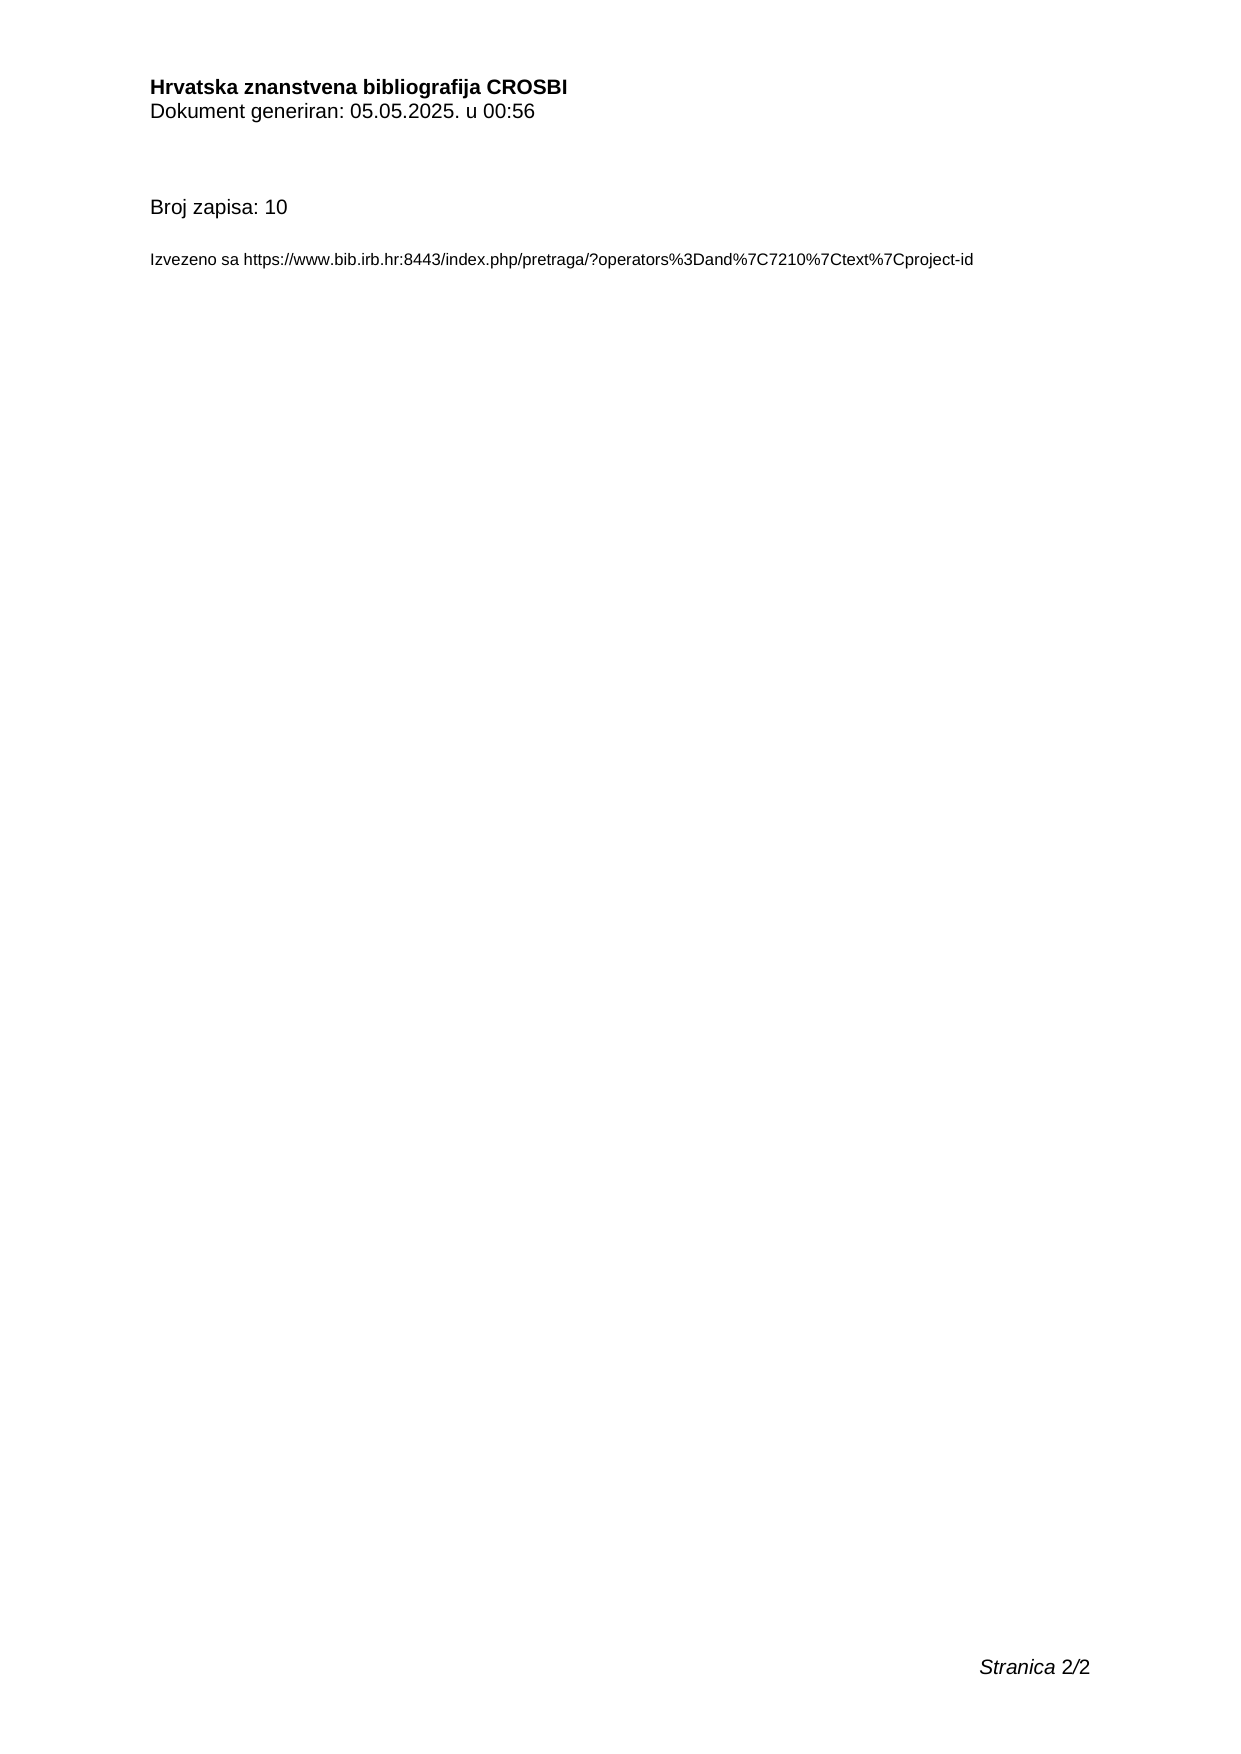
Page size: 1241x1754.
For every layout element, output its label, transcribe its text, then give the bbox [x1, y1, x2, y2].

text Broj zapisa: 10 [150, 195, 1090, 219]
text Izvezeno sa https://www.bib.irb.hr:8443/index.php/pretraga/?operators%3Dand%7C7210%7Ctext%7Cproject-id [150, 250, 1090, 269]
